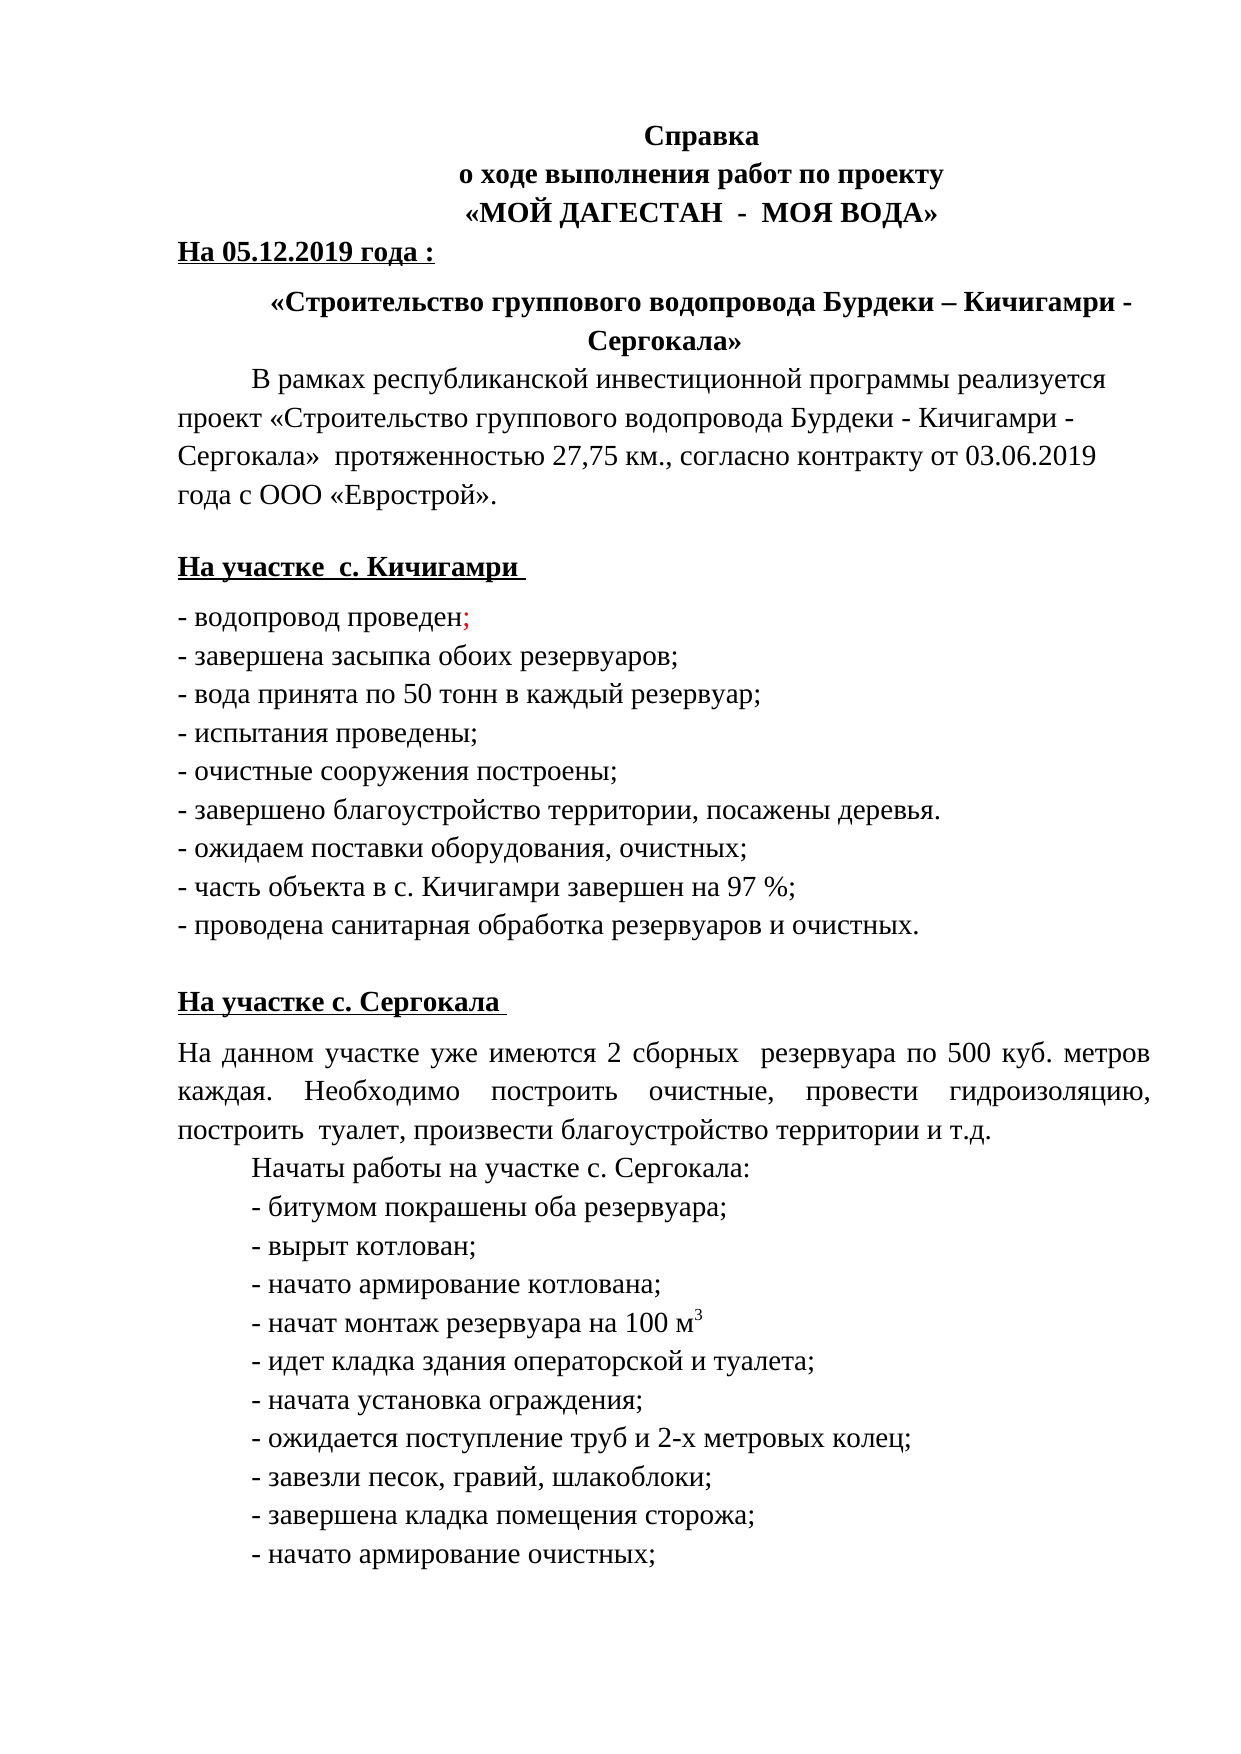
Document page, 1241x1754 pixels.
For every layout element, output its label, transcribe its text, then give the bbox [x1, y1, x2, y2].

text - часть объекта в с. Кичигамри завершен на 97 %; [177, 869, 1152, 902]
text - проводена санитарная обработка резервуаров и очистных. [177, 907, 1152, 941]
text На 05.12.2019 года : [177, 234, 1152, 267]
text «МОЙ ДАГЕСТАН - МОЯ ВОДА» [177, 195, 1152, 229]
text - начато армирование котлована; [177, 1266, 1152, 1300]
text «Строительство группового водопровода Бурдеки – Кичигамри - Сергокала» [177, 284, 1152, 356]
text - завершена засыпка обоих резервуаров; [177, 638, 1152, 671]
text - ожидается поступление труб и 2-х метровых колец; [177, 1420, 1152, 1454]
text - ожидаем поставки оборудования, очистных; [177, 830, 1152, 864]
text На участке с. Сергокала [177, 984, 1152, 1018]
text На участке с. Кичигамри [177, 549, 1152, 582]
text - начат монтаж резервуара на 100 м3 [177, 1305, 1152, 1338]
text - завезли песок, гравий, шлакоблоки; [177, 1459, 1152, 1492]
text - очистные сооружения построены; [177, 753, 1152, 787]
text - испытания проведены; [177, 715, 1152, 748]
text На данном участке уже имеются 2 сборных резервуара по 500 куб. метров каждая. Необходимо построить очистные, провести гидроизоляцию, построить туалет, произвести благоустройство территории и т.д. [177, 1035, 1152, 1146]
text Начаты работы на участке с. Сергокала: [177, 1151, 1152, 1184]
text - идет кладка здания операторской и туалета; [177, 1343, 1152, 1377]
text - начато армирование очистных; [177, 1536, 1152, 1569]
text - вода принята по 50 тонн в каждый резервуар; [177, 676, 1152, 710]
text Справка [177, 118, 1152, 152]
text В рамках республиканской инвестиционной программы реализуется проект «Строительство группового водопровода Бурдеки - Кичигамри - Сергокала» протяженностью 27,75 км., согласно контракту от 03.06.2019 года с ООО «Еврострой». [177, 361, 1152, 510]
text - начата установка ограждения; [177, 1382, 1152, 1415]
text - завершено благоустройство территории, посажены деревья. [177, 792, 1152, 825]
text - вырыт котлован; [177, 1228, 1152, 1261]
text - водопровод проведен; [177, 599, 1152, 633]
text - битумом покрашены оба резервуара; [177, 1189, 1152, 1223]
text о ходе выполнения работ по проекту [177, 157, 1152, 190]
text - завершена кладка помещения сторожа; [177, 1497, 1152, 1531]
